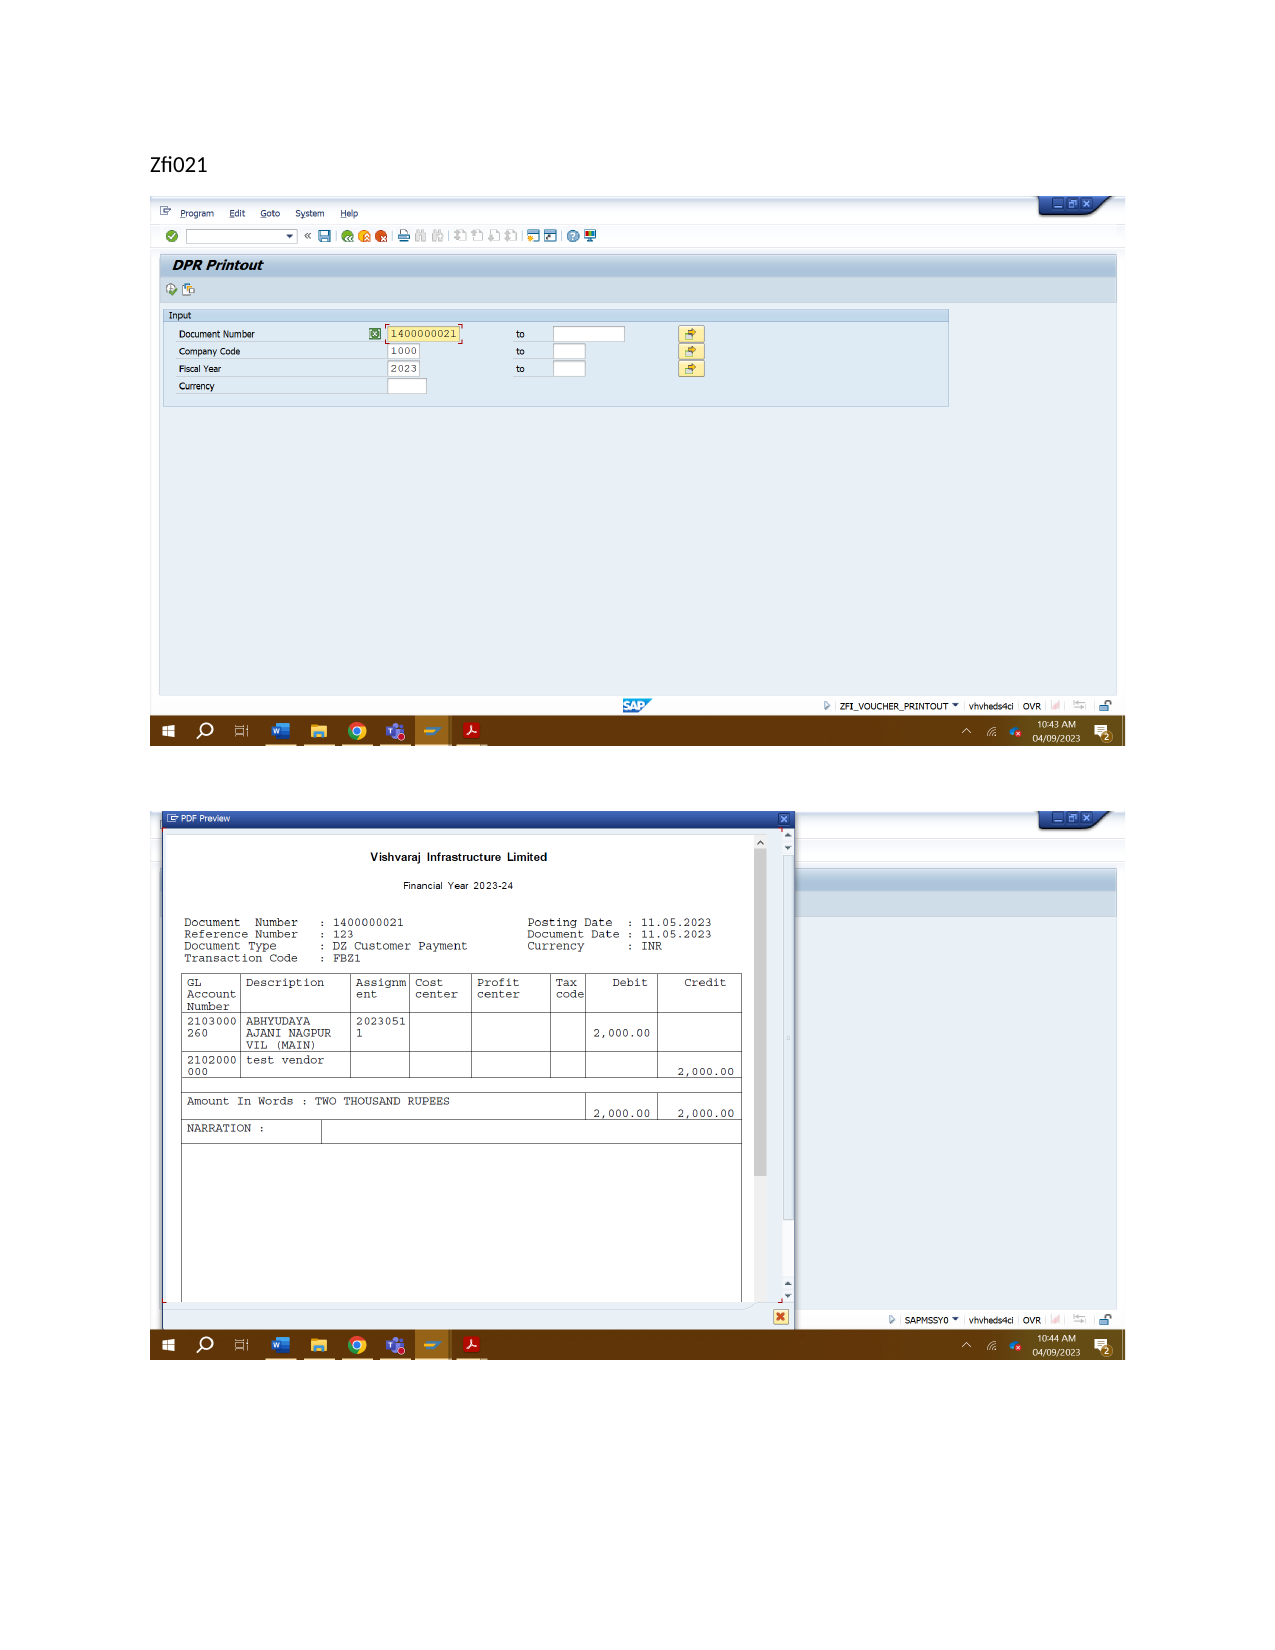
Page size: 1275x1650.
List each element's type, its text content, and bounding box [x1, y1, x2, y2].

picture [150, 196, 1125, 746]
text Zfi021 [150, 150, 1125, 178]
picture [150, 811, 1125, 1360]
